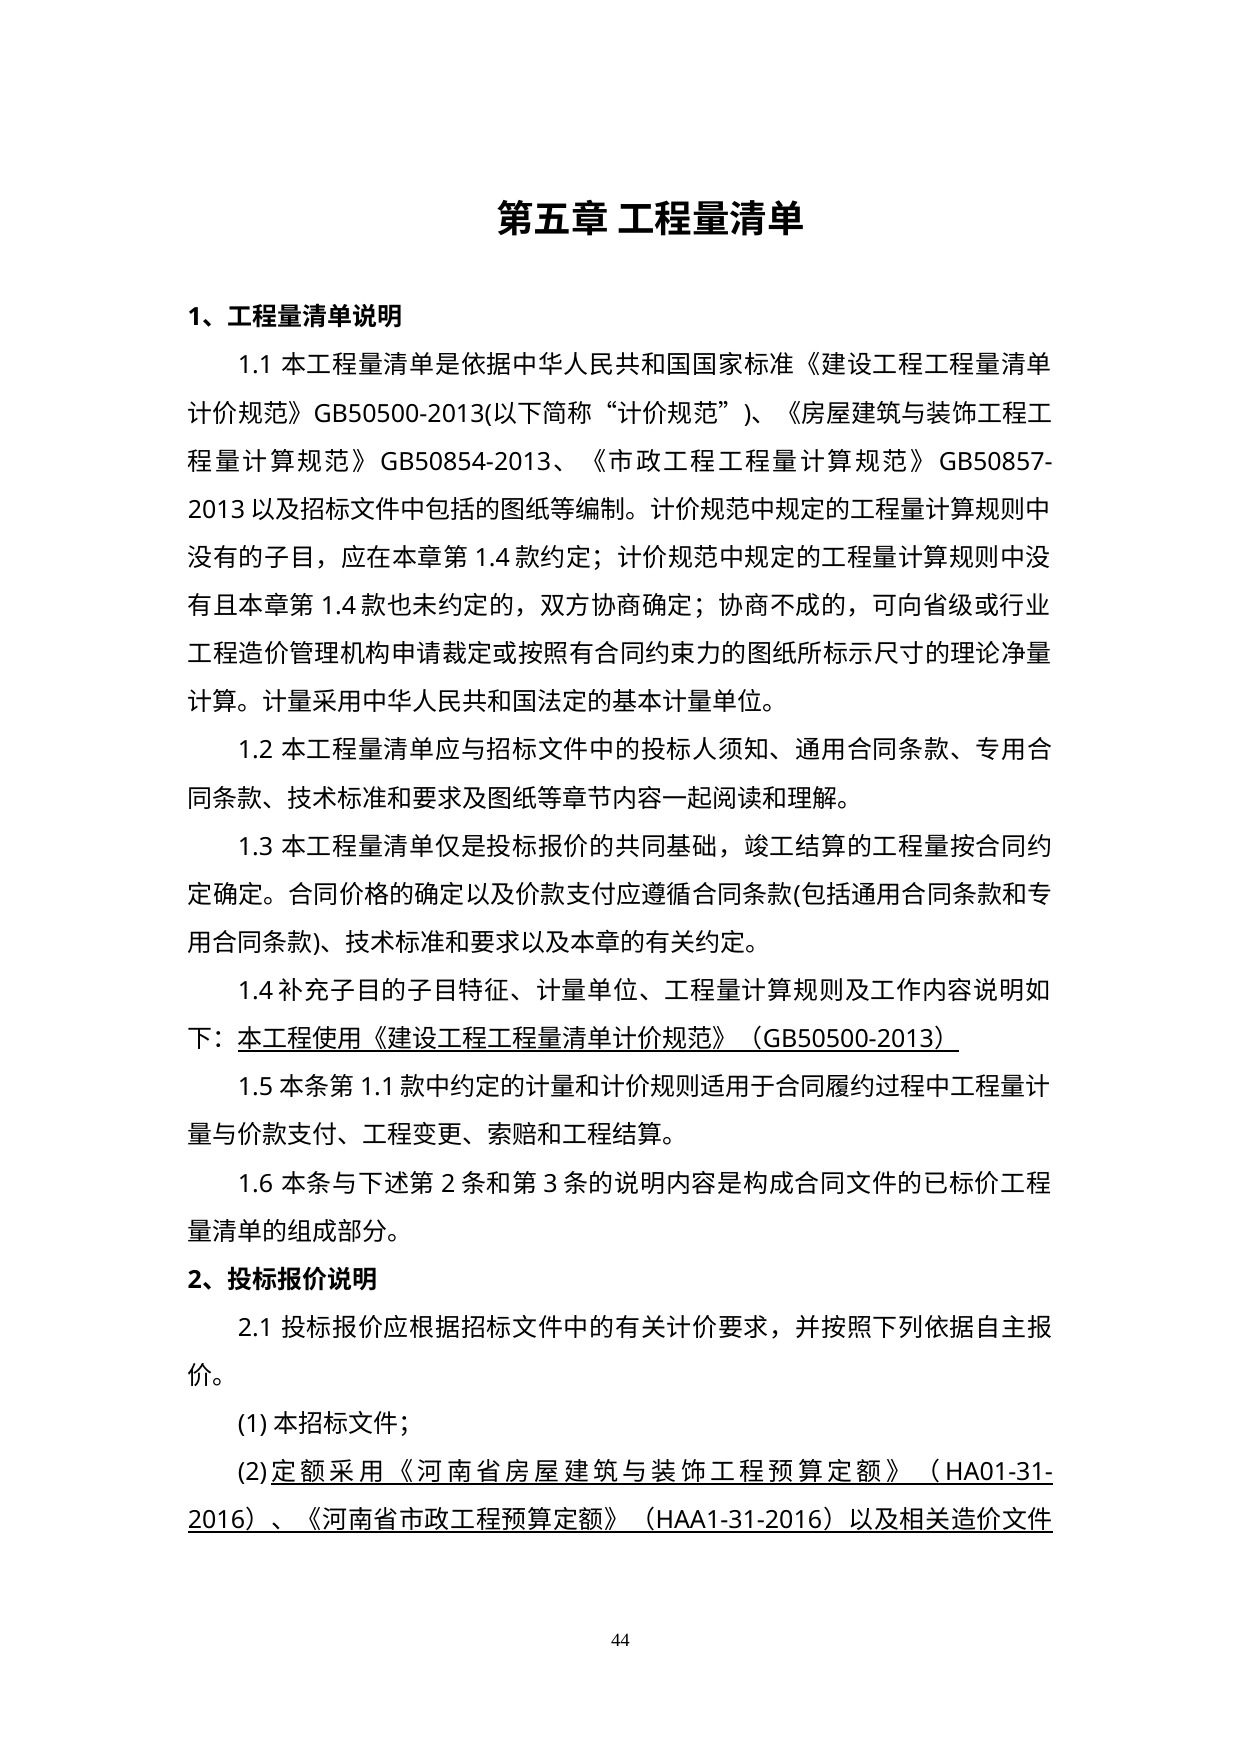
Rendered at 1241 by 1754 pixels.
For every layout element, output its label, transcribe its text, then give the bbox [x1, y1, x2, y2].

text 1.6 本条与下述第2条和第3条的说明内容是构成合同文件的已标价工程量清单的组成部分。 [188, 1157, 1053, 1253]
text 1.5 本条第1.1款中约定的计量和计价规则适用于合同履约过程中工程量计量与价款支付、工程变更、索赔和工程结算。 [188, 1061, 1053, 1157]
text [188, 1446, 1053, 1531]
text (1) 本招标文件； [188, 1398, 1053, 1446]
text 1.2 本工程量清单应与招标文件中的投标人须知、通用合同条款、专用合同条款、技术标准和要求及图纸等章节内容一起阅读和理解。 [188, 724, 1053, 820]
text 2.1 投标报价应根据招标文件中的有关计价要求，并按照下列依据自主报价。 [188, 1302, 1053, 1398]
text 2、投标报价说明 [187, 1253, 1053, 1302]
text 第五章 工程量清单 [187, 168, 1113, 264]
text 1、工程量清单说明 [187, 291, 1053, 339]
text 1.3 本工程量清单仅是投标报价的共同基础，竣工结算的工程量按合同约定确定。合同价格的确定以及价款支付应遵循合同条款(包括通用合同条款和专用合同条款)、技术标准和要求以及本章的有关约定。 [188, 820, 1053, 965]
text 1.4补充子目的子目特征、计量单位、工程量计算规则及工作内容说明如下：本工程使用《建设工程工程量清单计价规范》（GB50500-2013） [188, 965, 1053, 1061]
text 1.1 本工程量清单是依据中华人民共和国国家标准《建设工程工程量清单计价规范》GB50500-2013(以下简称“计价规范”)、《房屋建筑与装饰工程工程量计算规范》GB50854-2013、《市政工程工程量计算规范》GB50857-2013以及招标文件中包括的图纸等编制。计价规范中规定的工程量计算规则中没有的子目，应在本章第1.4款约定；计价规范中规定的工程量计算规则中没有且本章第1.4款也未约定的，双方协商确定；协商不成的，可向省级或行业工程造价管理机构申请裁定或按照有合同约束力的图纸所标示尺寸的理论净量计算。计量采用中华人民共和国法定的基本计量单位。 [188, 339, 1053, 724]
